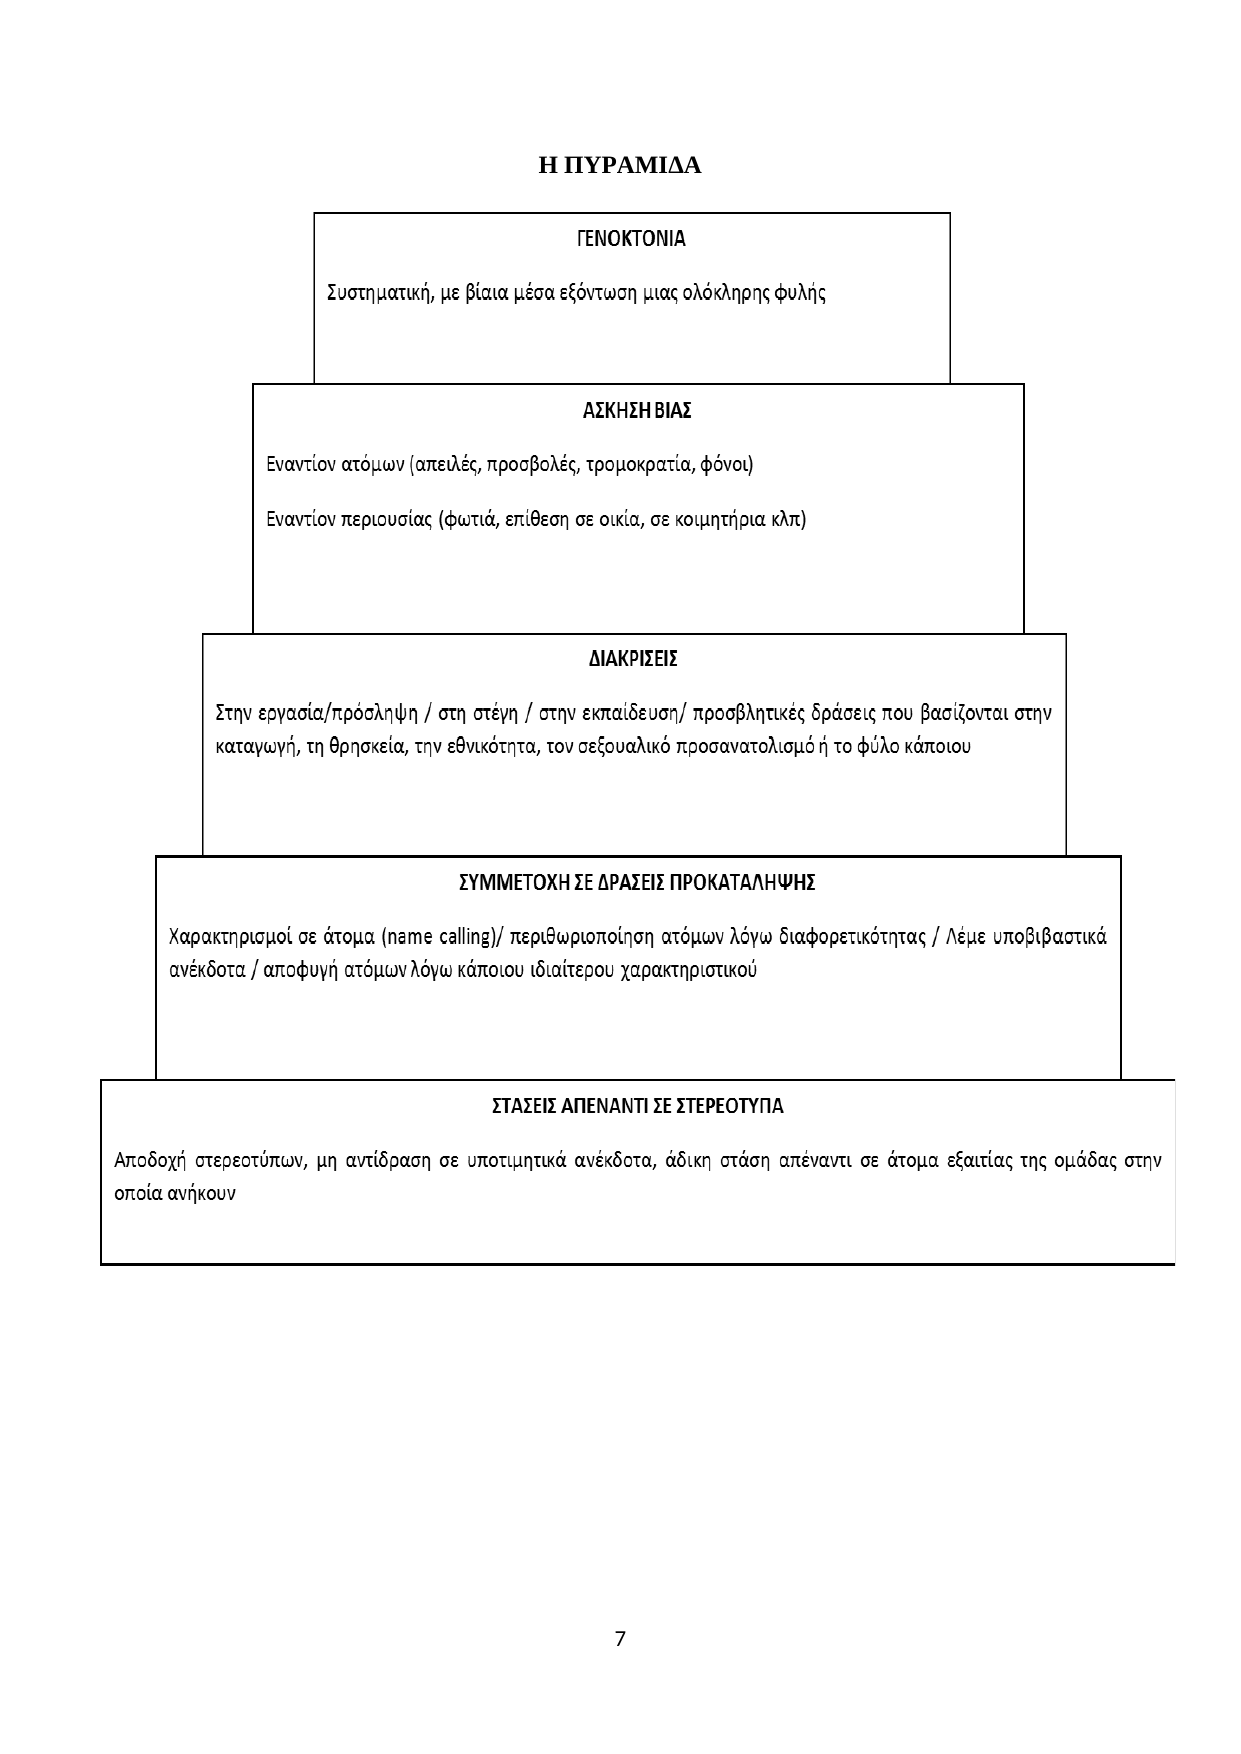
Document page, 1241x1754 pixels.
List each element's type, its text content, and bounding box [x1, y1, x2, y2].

picture [100, 212, 1175, 1266]
text Η ΠΥΡΑΜΙΔΑ [187, 150, 1053, 179]
